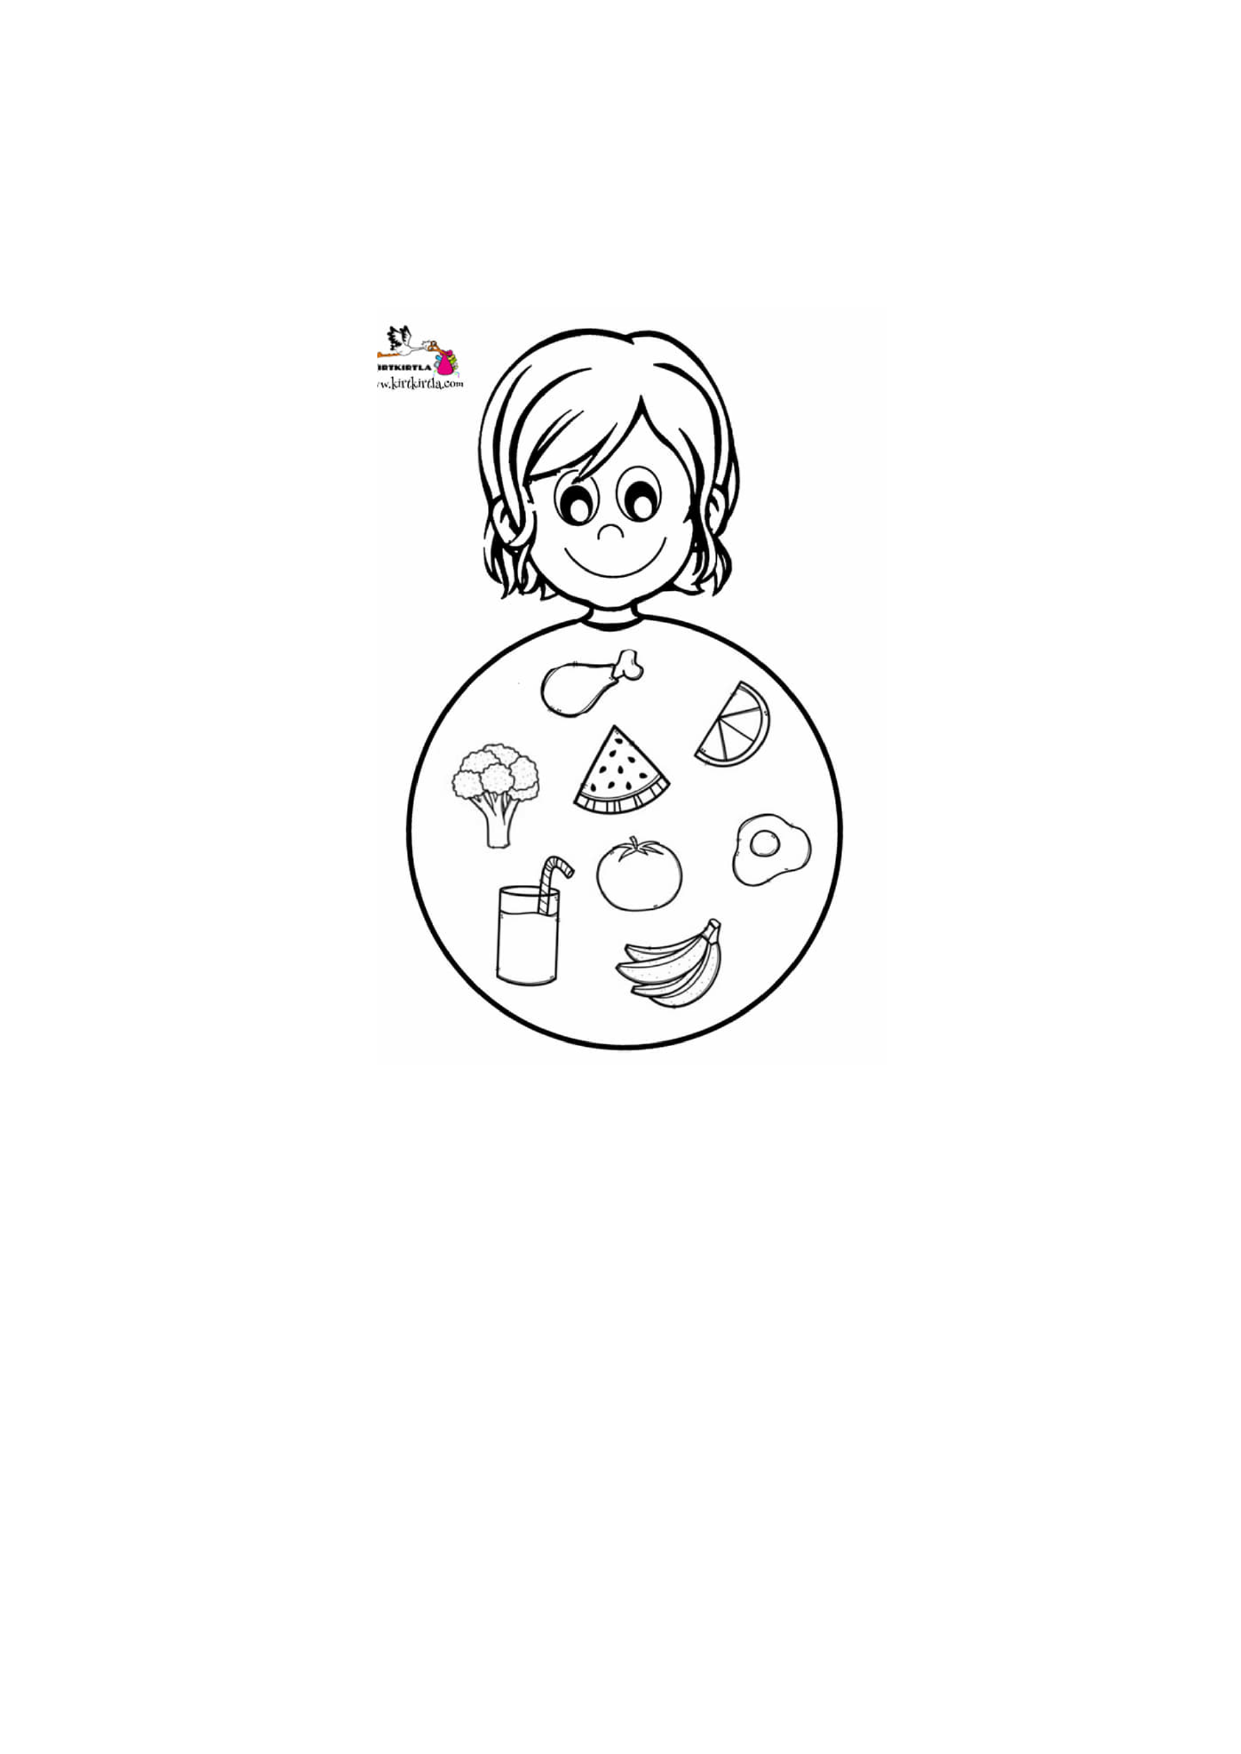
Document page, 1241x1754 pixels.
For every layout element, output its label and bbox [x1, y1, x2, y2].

picture [377, 308, 886, 1065]
